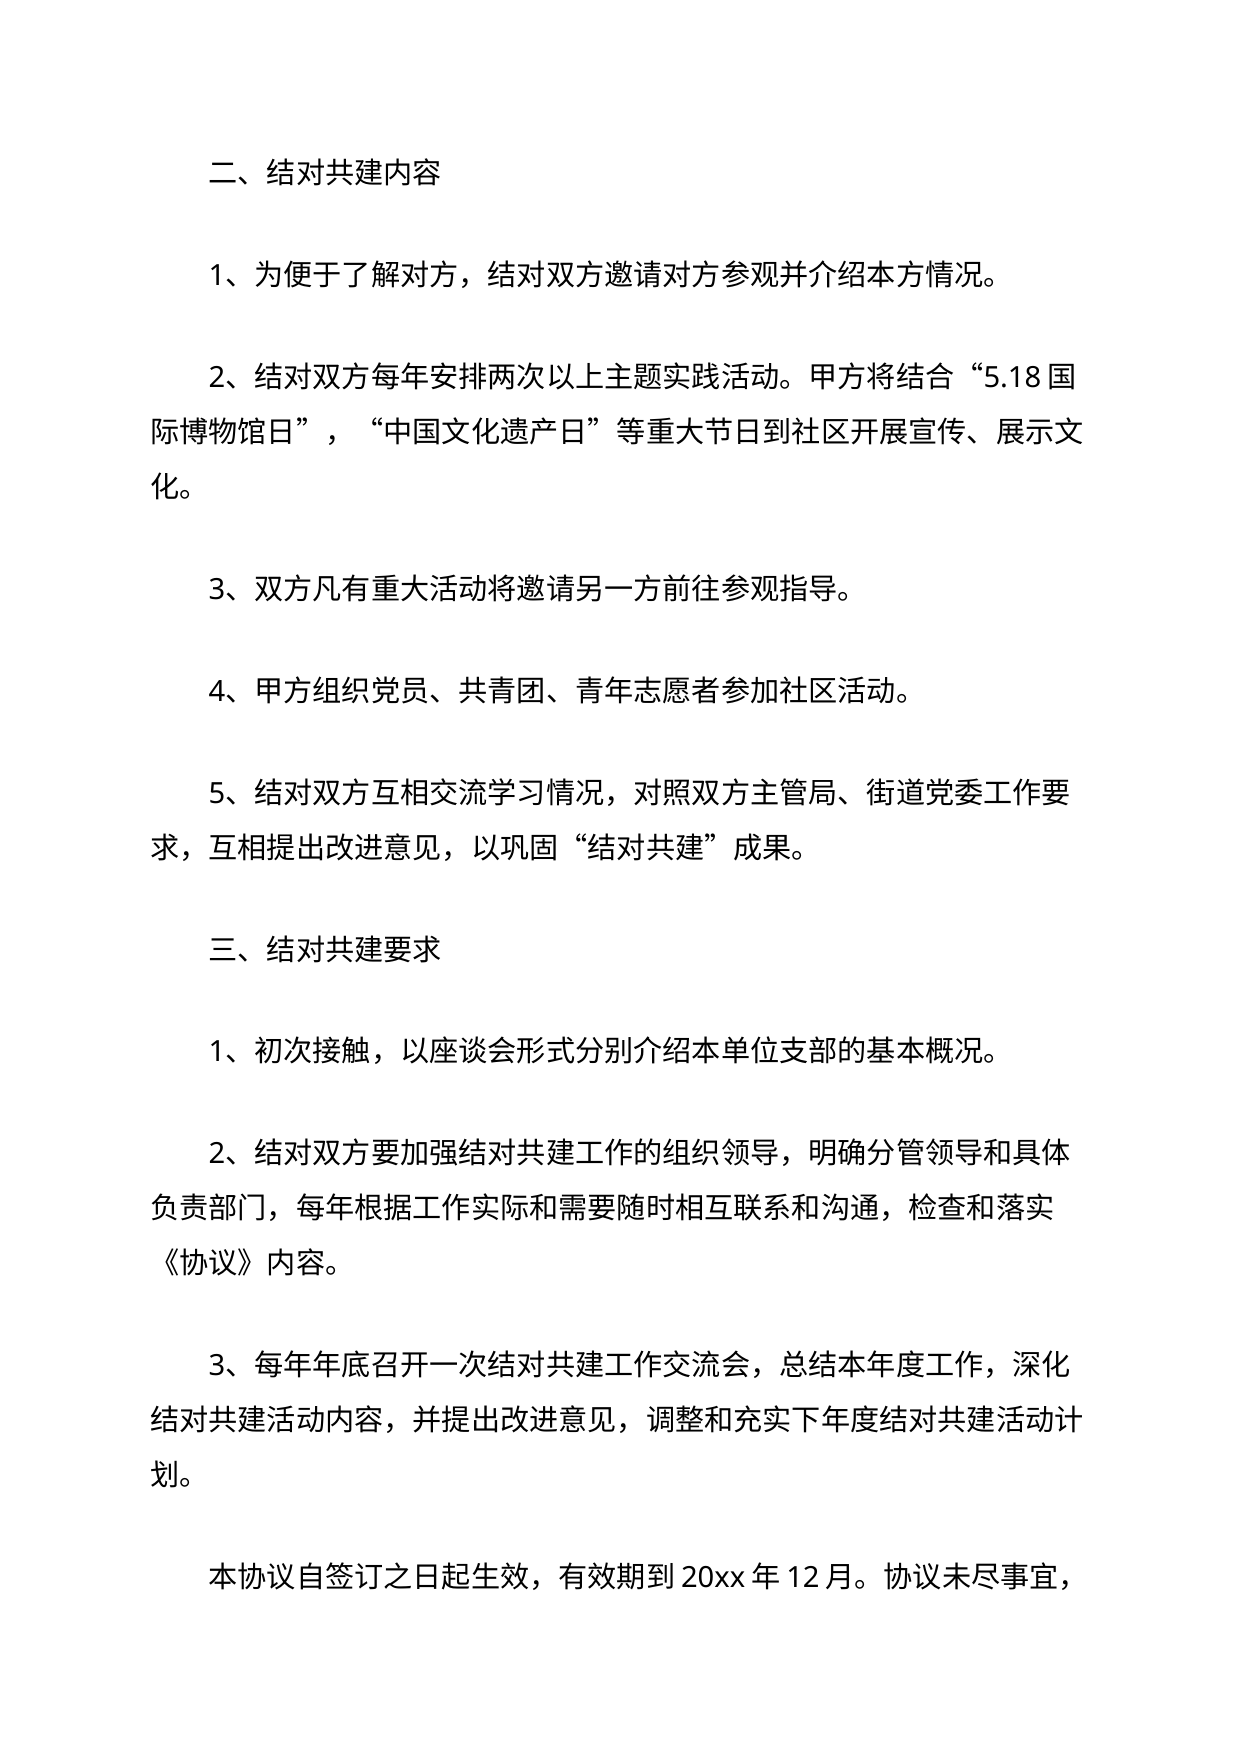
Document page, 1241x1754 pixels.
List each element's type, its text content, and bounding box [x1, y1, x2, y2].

text 1、初次接触，以座谈会形式分别介绍本单位支部的基本概况。 [150, 1028, 1090, 1070]
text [150, 1553, 1090, 1596]
text 2、结对双方要加强结对共建工作的组织领导，明确分管领导和具体负责部门，每年根据工作实际和需要随时相互联系和沟通，检查和落实《协议》内容。 [150, 1130, 1090, 1282]
text 3、双方凡有重大活动将邀请另一方前往参观指导。 [150, 565, 1090, 608]
text 二、结对共建内容 [150, 150, 1090, 192]
text 3、每年年底召开一次结对共建工作交流会，总结本年度工作，深化结对共建活动内容，并提出改进意见，调整和充实下年度结对共建活动计划。 [150, 1342, 1090, 1494]
text 1、为便于了解对方，结对双方邀请对方参观并介绍本方情况。 [150, 252, 1090, 294]
text 三、结对共建要求 [150, 926, 1090, 968]
text 2、结对双方每年安排两次以上主题实践活动。甲方将结合“5.18国际博物馆日”，“中国文化遗产日”等重大节日到社区开展宣传、展示文化。 [150, 354, 1090, 506]
text 4、甲方组织党员、共青团、青年志愿者参加社区活动。 [150, 667, 1090, 710]
text 5、结对双方互相交流学习情况，对照双方主管局、街道党委工作要求，互相提出改进意见，以巩固“结对共建”成果。 [150, 769, 1090, 867]
